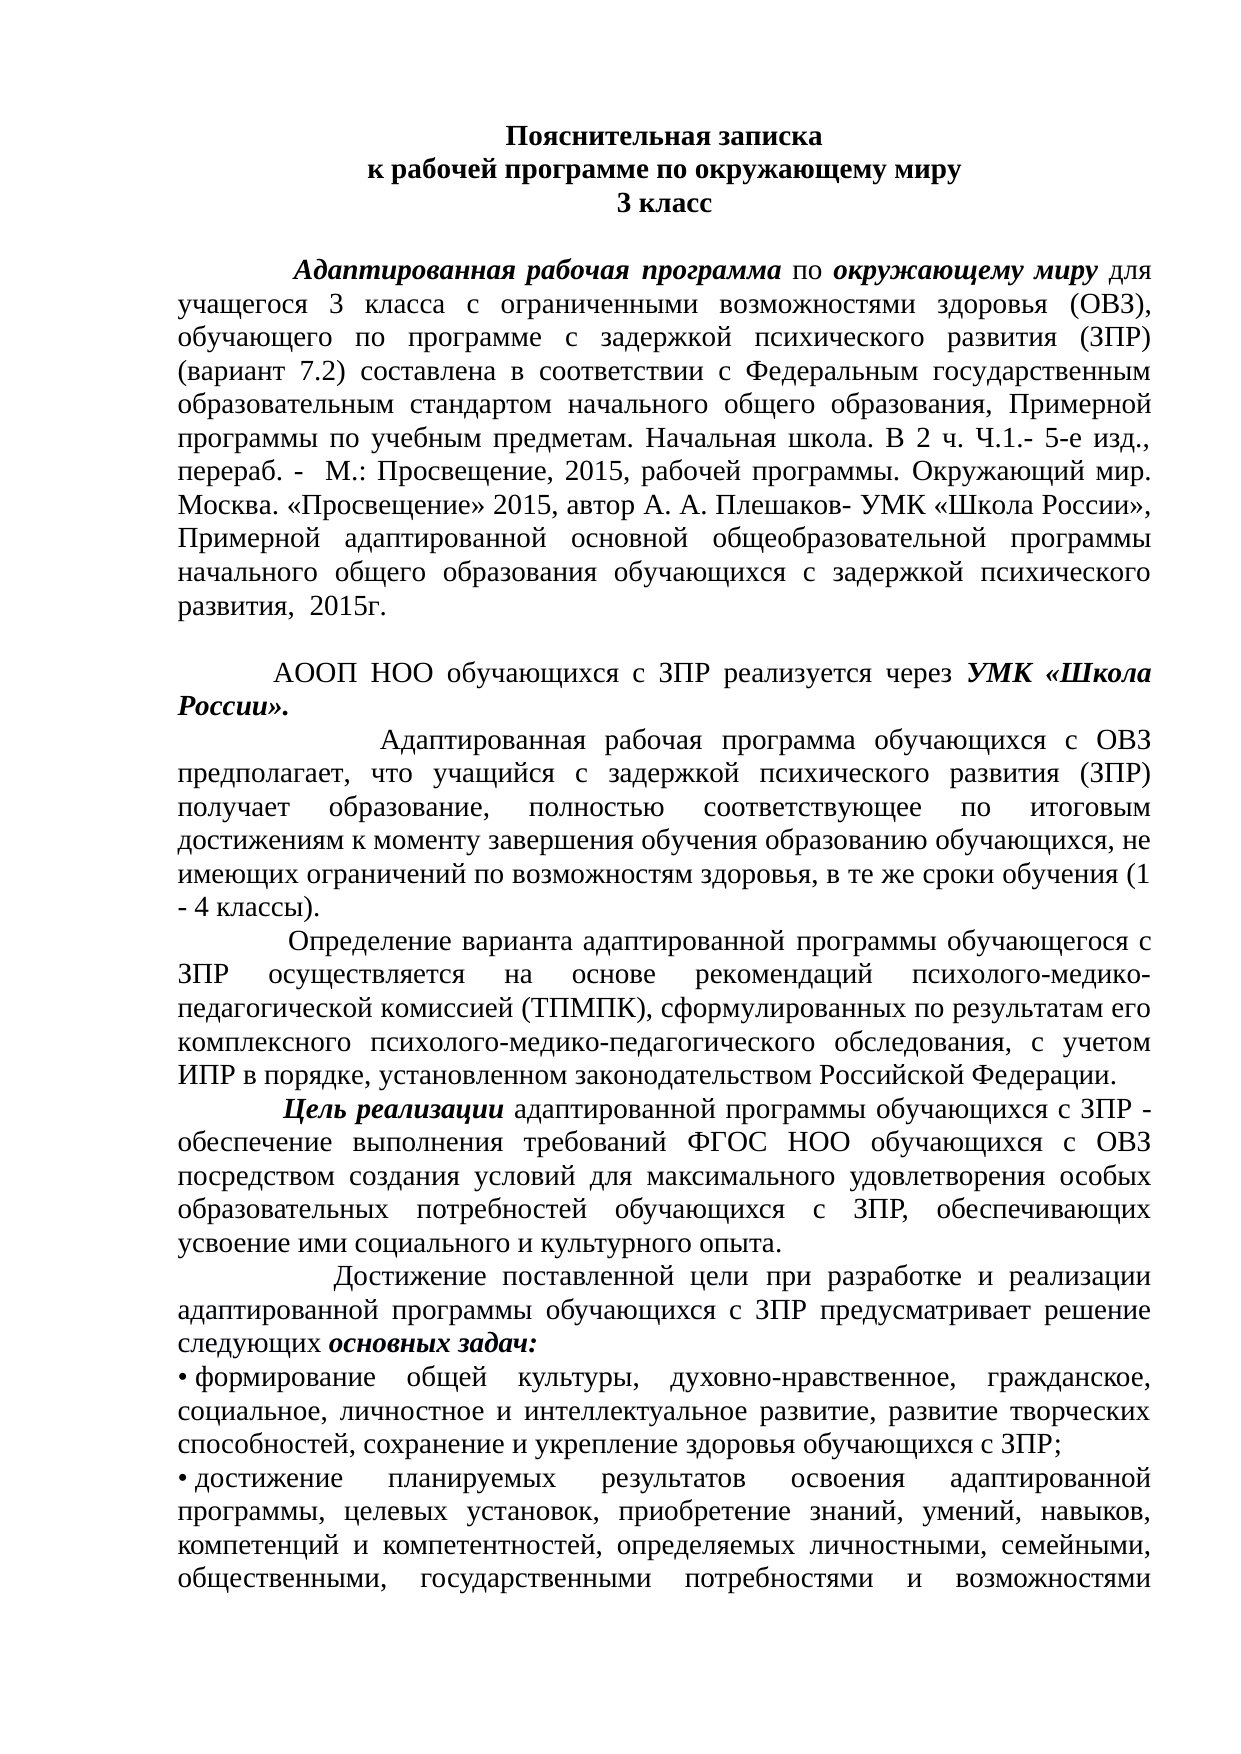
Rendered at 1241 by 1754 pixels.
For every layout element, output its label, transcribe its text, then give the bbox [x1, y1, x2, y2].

text 3 класс [177, 185, 1152, 219]
text АООП НОО обучающихся с ЗПР реализуется через УМК «Школа России». [177, 655, 1152, 722]
text • формирование общей культуры, духовно-нравственное, гражданское, социальное, личностное и интеллектуальное развитие, развитие творческих способностей, сохранение и укрепление здоровья обучающихся с ЗПР; [177, 1359, 1152, 1460]
text Достижение поставленной цели при разработке и реализации адаптированной программы обучающихся с ЗПР предусматривает решение следующих основных задач: [177, 1258, 1152, 1359]
text Адаптированная рабочая программа обучающихся с ОВЗ предполагает, что учащийся с задержкой психического развития (ЗПР) получает образование, полностью соответствующее по итоговым достижениям к моменту завершения обучения образованию обучающихся, не имеющих ограничений по возможностям здоровья, в те же сроки обучения (1 - 4 классы). [177, 722, 1152, 923]
text Пояснительная записка [177, 118, 1152, 152]
text Цель реализации адаптированной программы обучающихся с ЗПР - обеспечение выполнения требований ФГОС НОО обучающихся с ОВЗ посредством создания условий для максимального удовлетворения особых образовательных потребностей обучающихся с ЗПР, обеспечивающих усвоение ими социального и культурного опыта. [177, 1091, 1152, 1258]
text к рабочей программе по окружающему миру [177, 152, 1152, 185]
text Адаптированная рабочая программа по окружающему миру для учащегося 3 класса с ограниченными возможностями здоровья (ОВЗ), обучающего по программе с задержкой психического развития (ЗПР)(вариант 7.2) составлена в соответствии с Федеральным государственным образовательным стандартом начального общего образования, Примерной программы по учебным предметам. Начальная школа. В 2 ч. Ч.1.- 5-е изд., перераб. - М.: Просвещение, 2015, рабочей программы. Окружающий мир. Москва. «Просвещение» 2015, автор А. А. Плешаков- УМК «Школа России», Примерной адаптированной основной общеобразовательной программы начального общего образования обучающихся с задержкой психического развития, 2015г. [177, 252, 1152, 621]
text Определение варианта адаптированной программы обучающегося с ЗПР осуществляется на основе рекомендаций психолого-медико-педагогической комиссией (ТПМПК), сформулированных по результатам его комплексного психолого-медико-педагогического обследования, с учетом ИПР в порядке, установленном законодательством Российской Федерации. [177, 923, 1152, 1091]
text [177, 1460, 1152, 1594]
